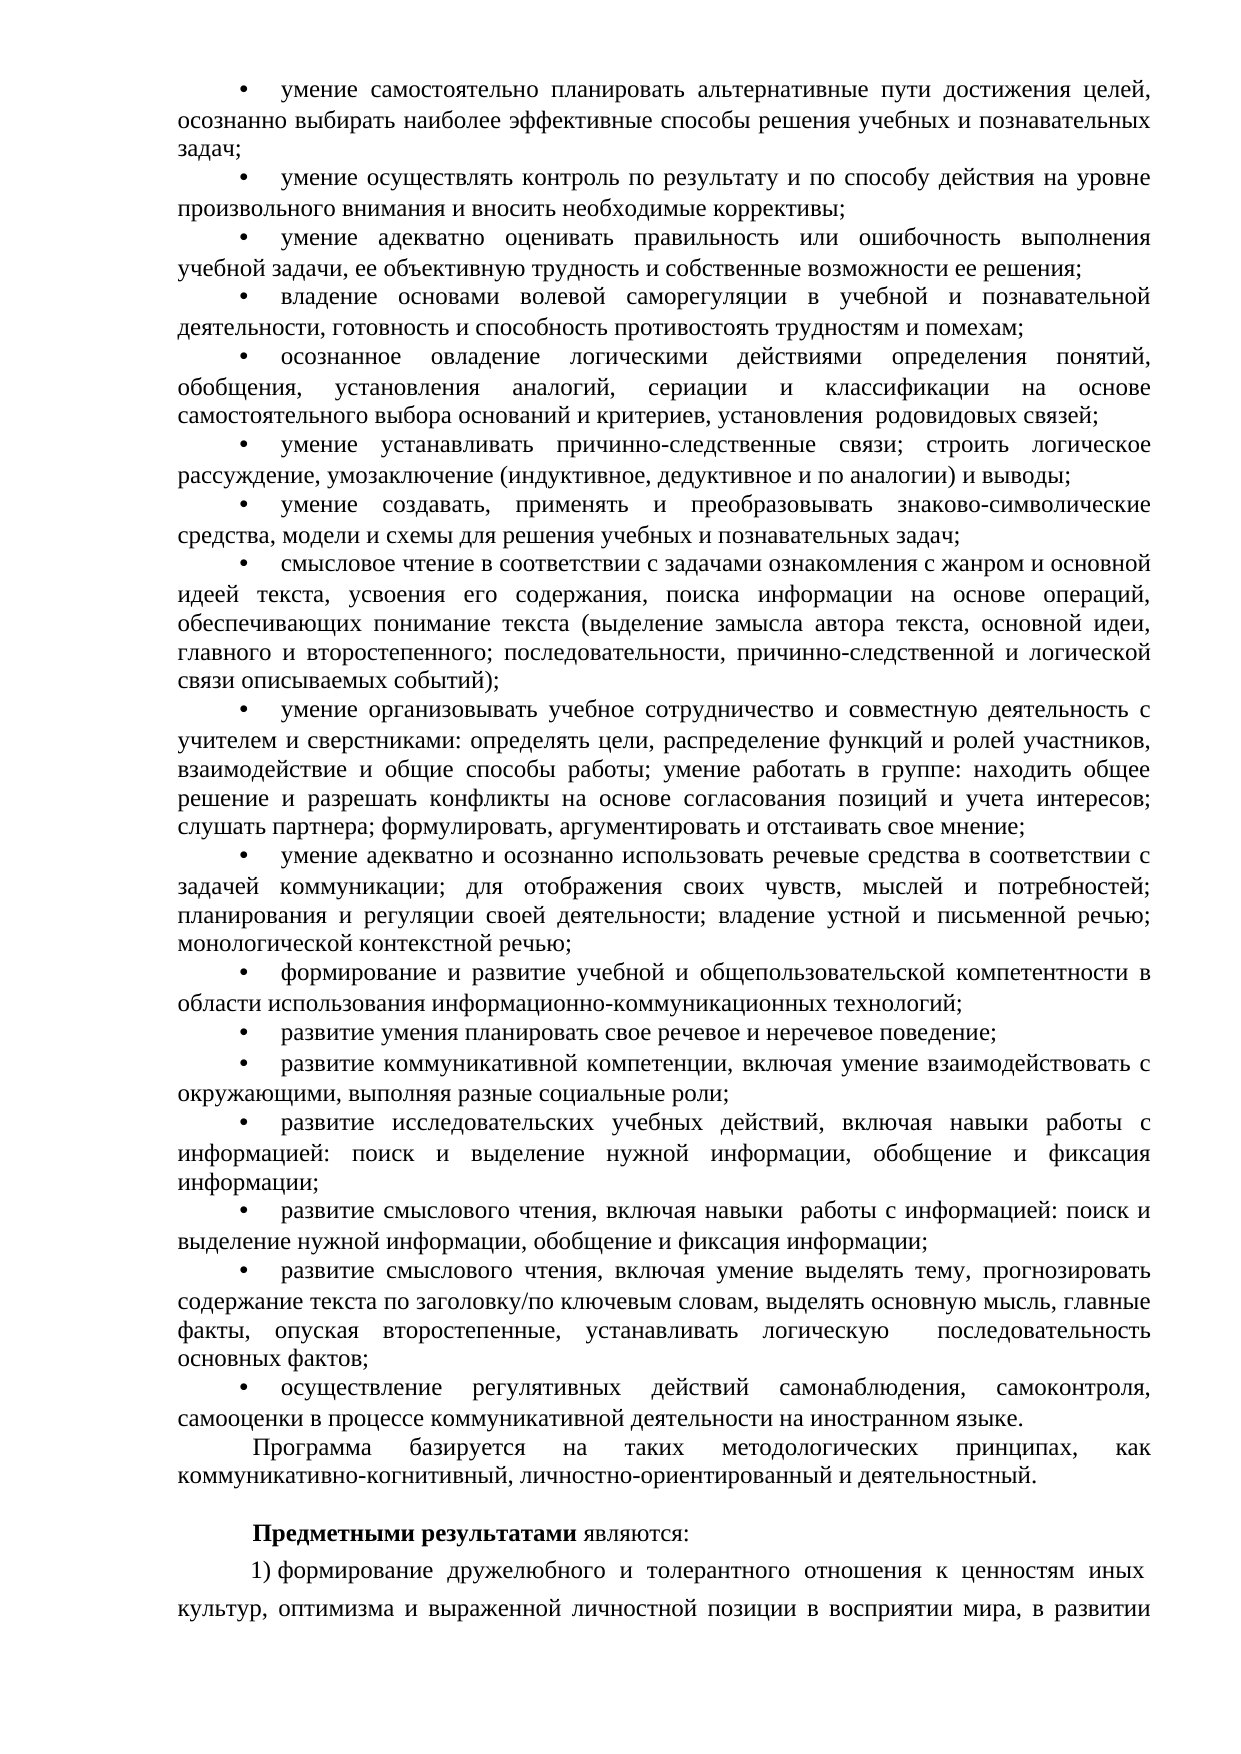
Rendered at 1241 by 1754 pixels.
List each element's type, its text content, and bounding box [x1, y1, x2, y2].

list развитие умения планировать свое речевое и неречевое поведение; [177, 1017, 1152, 1048]
list осознанное овладение логическими действиями определения понятий, обобщения, установления аналогий, сериации и классификации на основе самостоятельного выбора оснований и критериев, установления родовидовых связей; [177, 341, 1152, 429]
list умение адекватно и осознанно использовать речевые средства в соответствии с задачей коммуникации; для отображения своих чувств, мыслей и потребностей; планирования и регуляции своей деятельности; владение устной и письменной речью; монологической контекстной речью; [177, 840, 1152, 957]
list развитие смыслового чтения, включая умение выделять тему, прогнозировать содержание текста по заголовку/по ключевым словам, выделять основную мысль, главные факты, опуская второстепенные, устанавливать логическую последовательность основных фактов; [177, 1255, 1152, 1372]
list смысловое чтение в соответствии с задачами ознакомления с жанром и основной идеей текста, усвоения его содержания, поиска информации на основе операций, обеспечивающих понимание текста (выделение замысла автора текста, основной идеи, главного и второстепенного; последовательности, причинно-следственной и логической связи описываемых событий); [177, 548, 1152, 694]
list развитие исследовательских учебных действий, включая навыки работы с информацией: поиск и выделение нужной информации, обобщение и фиксация информации; [177, 1107, 1152, 1196]
list формирование и развитие учебной и общепользовательской компетентности в области использования информационно-коммуникационных технологий; [177, 957, 1152, 1017]
list развитие коммуникативной компетенции, включая умение взаимодействовать с окружающими, выполняя разные социальные роли; [177, 1048, 1152, 1107]
list умение осуществлять контроль по результату и по способу действия на уровне произвольного внимания и вносить необходимые коррективы; [177, 162, 1152, 222]
list владение основами волевой саморегуляции в учебной и познавательной деятельности, готовность и способность противостоять трудностям и помехам; [177, 281, 1152, 341]
text Предметными результатами являются: [177, 1518, 1152, 1547]
list развитие смыслового чтения, включая навыки работы с информацией: поиск и выделение нужной информации, обобщение и фиксация информации; [177, 1196, 1152, 1255]
list умение организовывать учебное сотрудничество и совместную деятельность с учителем и сверстниками: определять цели, распределение функций и ролей участников, взаимодействие и общие способы работы; умение работать в группе: находить общее решение и разрешать конфликты на основе согласования позиций и учета интересов; слушать партнера; формулировать, аргументировать и отстаивать свое мнение; [177, 694, 1152, 840]
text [177, 1547, 1152, 1622]
text Программа базируется на таких методологических принципах, как коммуникативно-когнитивный, личностно-ориентированный и деятельностный. [177, 1432, 1152, 1489]
list умение адекватно оценивать правильность или ошибочность выполнения учебной задачи, ее объективную трудность и собственные возможности ее решения; [177, 222, 1152, 281]
list умение самостоятельно планировать альтернативные пути достижения целей, осознанно выбирать наиболее эффективные способы решения учебных и познавательных задач; [177, 74, 1152, 162]
list осуществление регулятивных действий самонаблюдения, самоконтроля, самооценки в процессе коммуникативной деятельности на иностранном языке. [177, 1372, 1152, 1432]
list умение создавать, применять и преобразовывать знаково-символические средства, модели и схемы для решения учебных и познавательных задач; [177, 489, 1152, 548]
list умение устанавливать причинно-следственные связи; строить логическое рассуждение, умозаключение (индуктивное, дедуктивное и по аналогии) и выводы; [177, 429, 1152, 489]
